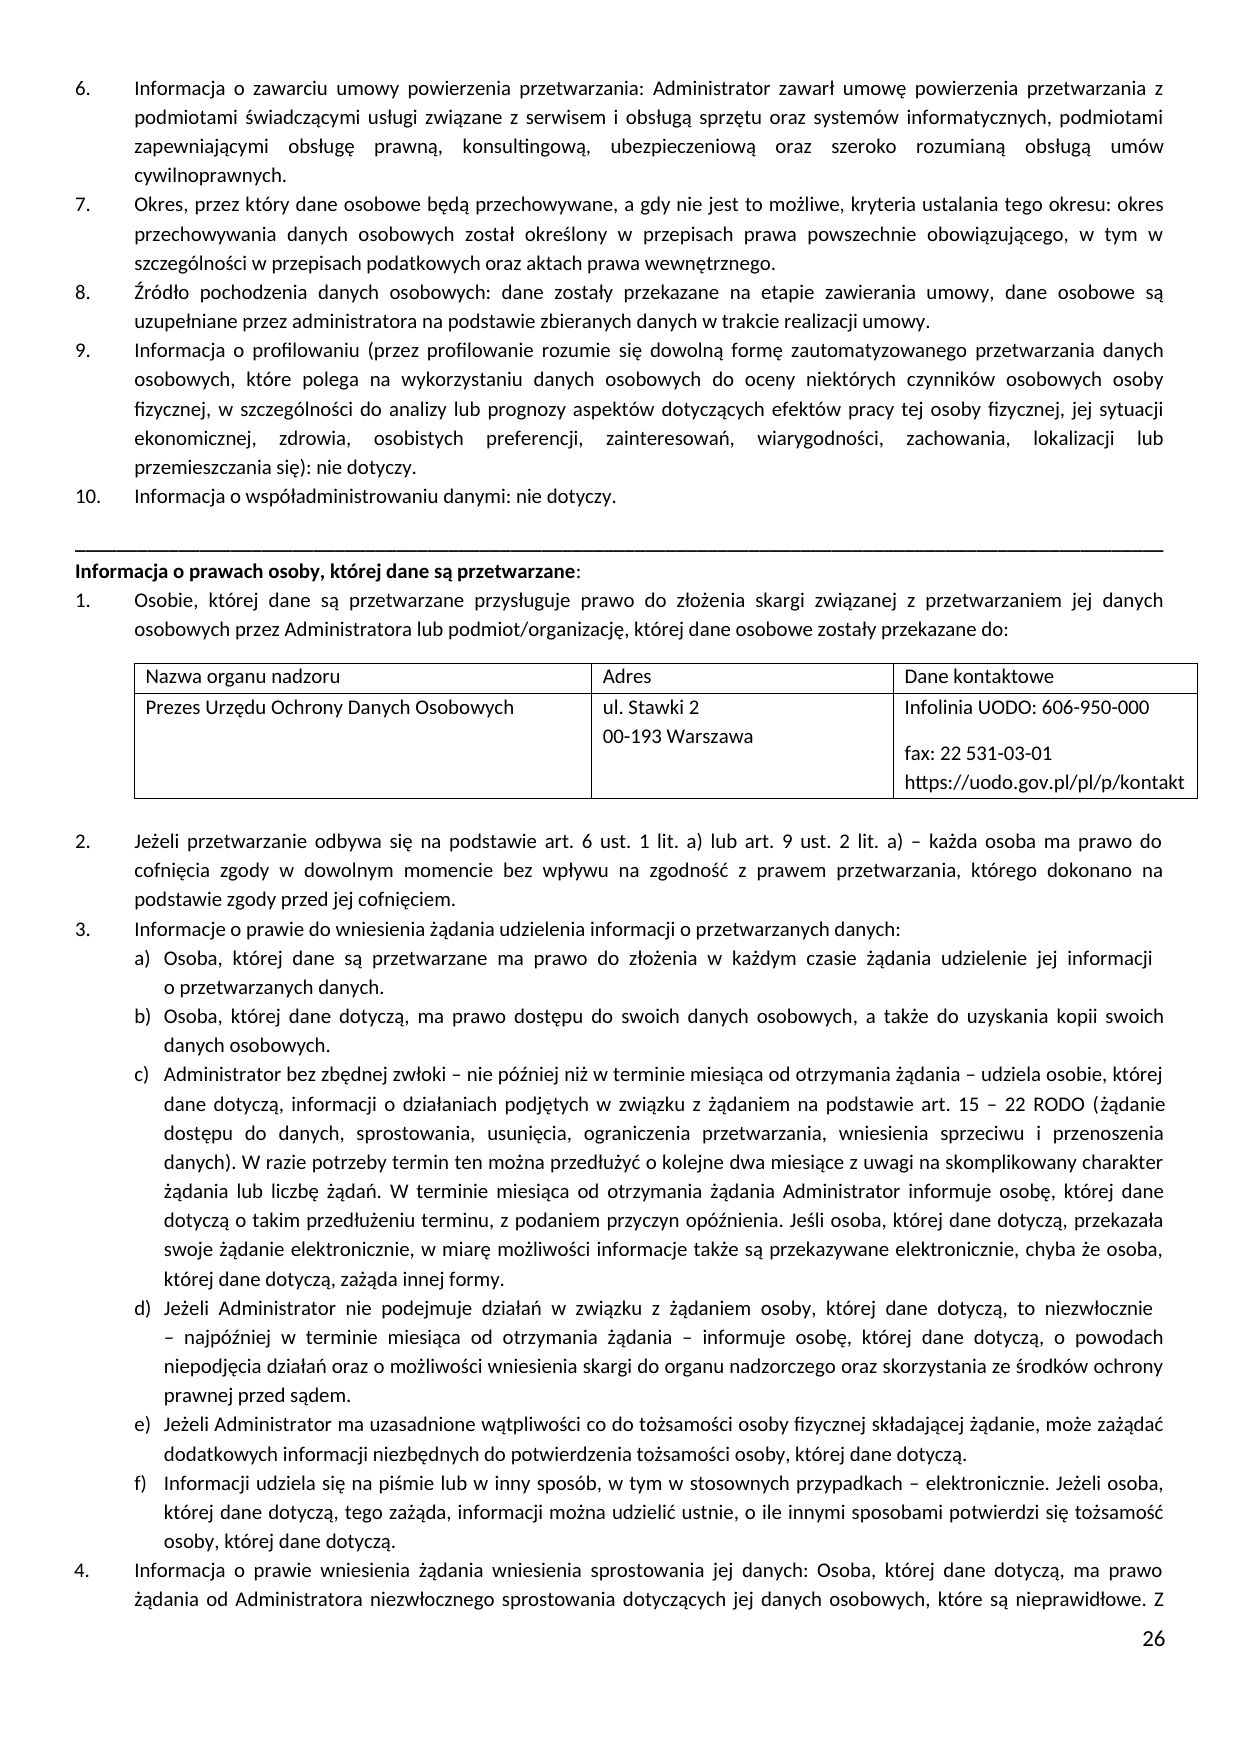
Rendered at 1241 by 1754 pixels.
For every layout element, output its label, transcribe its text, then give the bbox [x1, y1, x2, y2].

list Osoba, której dane dotyczą, ma prawo dostępu do swoich danych osobowych, a także do uzyskania kopii swoich danych osobowych. [134, 1003, 1165, 1058]
list Informacja o współadministrowaniu danymi: nie dotyczy. [75, 483, 1165, 509]
list Informacja o zawarciu umowy powierzenia przetwarzania: Administrator zawarł umowę powierzenia przetwarzania z podmiotami świadczącymi usługi związane z serwisem i obsługą sprzętu oraz systemów informatycznych, podmiotami zapewniającymi obsługę prawną, konsultingową, ubezpieczeniową oraz szeroko rozumianą obsługą umów cywilnoprawnych. [75, 75, 1165, 188]
list Administrator bez zbędnej zwłoki – nie później niż w terminie miesiąca od otrzymania żądania – udziela osobie, której dane dotyczą, informacji o działaniach podjętych w związku z żądaniem na podstawie art. 15 – 22 RODO (żądanie dostępu do danych, sprostowania, usunięcia, ograniczenia przetwarzania, wniesienia sprzeciwu i przenoszenia danych). W razie potrzeby termin ten można przedłużyć o kolejne dwa miesiące z uwagi na skomplikowany charakter żądania lub liczbę żądań. W terminie miesiąca od otrzymania żądania Administrator informuje osobę, której dane dotyczą o takim przedłużeniu terminu, z podaniem przyczyn opóźnienia. Jeśli osoba, której dane dotyczą, przekazała swoje żądanie elektronicznie, w miarę możliwości informacje także są przekazywane elektronicznie, chyba że osoba, której dane dotyczą, zażąda innej formy. [134, 1062, 1165, 1291]
list Jeżeli Administrator nie podejmuje działań w związku z żądaniem osoby, której dane dotyczą, to niezwłocznie – najpóźniej w terminie miesiąca od otrzymania żądania – informuje osobę, której dane dotyczą, o powodach niepodjęcia działań oraz o możliwości wniesienia skargi do organu nadzorczego oraz skorzystania ze środków ochrony prawnej przed sądem. [134, 1295, 1165, 1408]
list Osoba, której dane są przetwarzane ma prawo do złożenia w każdym czasie żądania udzielenie jej informacji o przetwarzanych danych. [134, 945, 1165, 999]
list Informacja o profilowaniu (przez profilowanie rozumie się dowolną formę zautomatyzowanego przetwarzania danych osobowych, które polega na wykorzystaniu danych osobowych do oceny niektórych czynników osobowych osoby fizycznej, w szczególności do analizy lub prognozy aspektów dotyczących efektów pracy tej osoby fizycznej, jej sytuacji ekonomicznej, zdrowia, osobistych preferencji, zainteresowań, wiarygodności, zachowania, lokalizacji lub przemieszczania się): nie dotyczy. [75, 337, 1165, 479]
text Informacja o prawach osoby, której dane są przetwarzane: [75, 558, 1165, 584]
table_header Adres [592, 664, 893, 693]
table_cell ul. Stawki 2 00-193 Warszawa [592, 694, 893, 798]
list Jeżeli przetwarzanie odbywa się na podstawie art. 6 ust. 1 lit. a) lub art. 9 ust. 2 lit. a) – każda osoba ma prawo do cofnięcia zgody w dowolnym momencie bez wpływu na zgodność z prawem przetwarzania, którego dokonano na podstawie zgody przed jej cofnięciem. [75, 828, 1165, 912]
list Osobie, której dane są przetwarzane przysługuje prawo do złożenia skargi związanej z przetwarzaniem jej danych osobowych przez Administratora lub podmiot/organizację, której dane osobowe zostały przekazane do: [75, 587, 1165, 642]
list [74, 1557, 1165, 1612]
list Informacje o prawie do wniesienia żądania udzielenia informacji o przetwarzanych danych: [75, 916, 1165, 941]
list Jeżeli Administrator ma uzasadnione wątpliwości co do tożsamości osoby fizycznej składającej żądanie, może zażądać dodatkowych informacji niezbędnych do potwierdzenia tożsamości osoby, której dane dotyczą. [134, 1412, 1165, 1466]
list Informacji udziela się na piśmie lub w inny sposób, w tym w stosownych przypadkach – elektronicznie. Jeżeli osoba, której dane dotyczą, tego zażąda, informacji można udzielić ustnie, o ile innymi sposobami potwierdzi się tożsamość osoby, której dane dotyczą. [134, 1470, 1165, 1554]
table_cell Infolinia UODO: 606-950-000 fax: 22 531-03-01 https://uodo.gov.pl/pl/p/kontakt [894, 694, 1197, 798]
list Źródło pochodzenia danych osobowych: dane zostały przekazane na etapie zawierania umowy, dane osobowe są uzupełniane przez administratora na podstawie zbieranych danych w trakcie realizacji umowy. [75, 279, 1165, 334]
text _________________________________________________________________________________________________________ [75, 529, 1165, 554]
list Okres, przez który dane osobowe będą przechowywane, a gdy nie jest to możliwe, kryteria ustalania tego okresu: okres przechowywania danych osobowych został określony w przepisach prawa powszechnie obowiązującego, w tym w szczególności w przepisach podatkowych oraz aktach prawa wewnętrznego. [75, 192, 1165, 275]
table_cell Prezes Urzędu Ochrony Danych Osobowych [135, 694, 591, 798]
table_header Dane kontaktowe [894, 664, 1197, 693]
table_header Nazwa organu nadzoru [135, 664, 591, 693]
